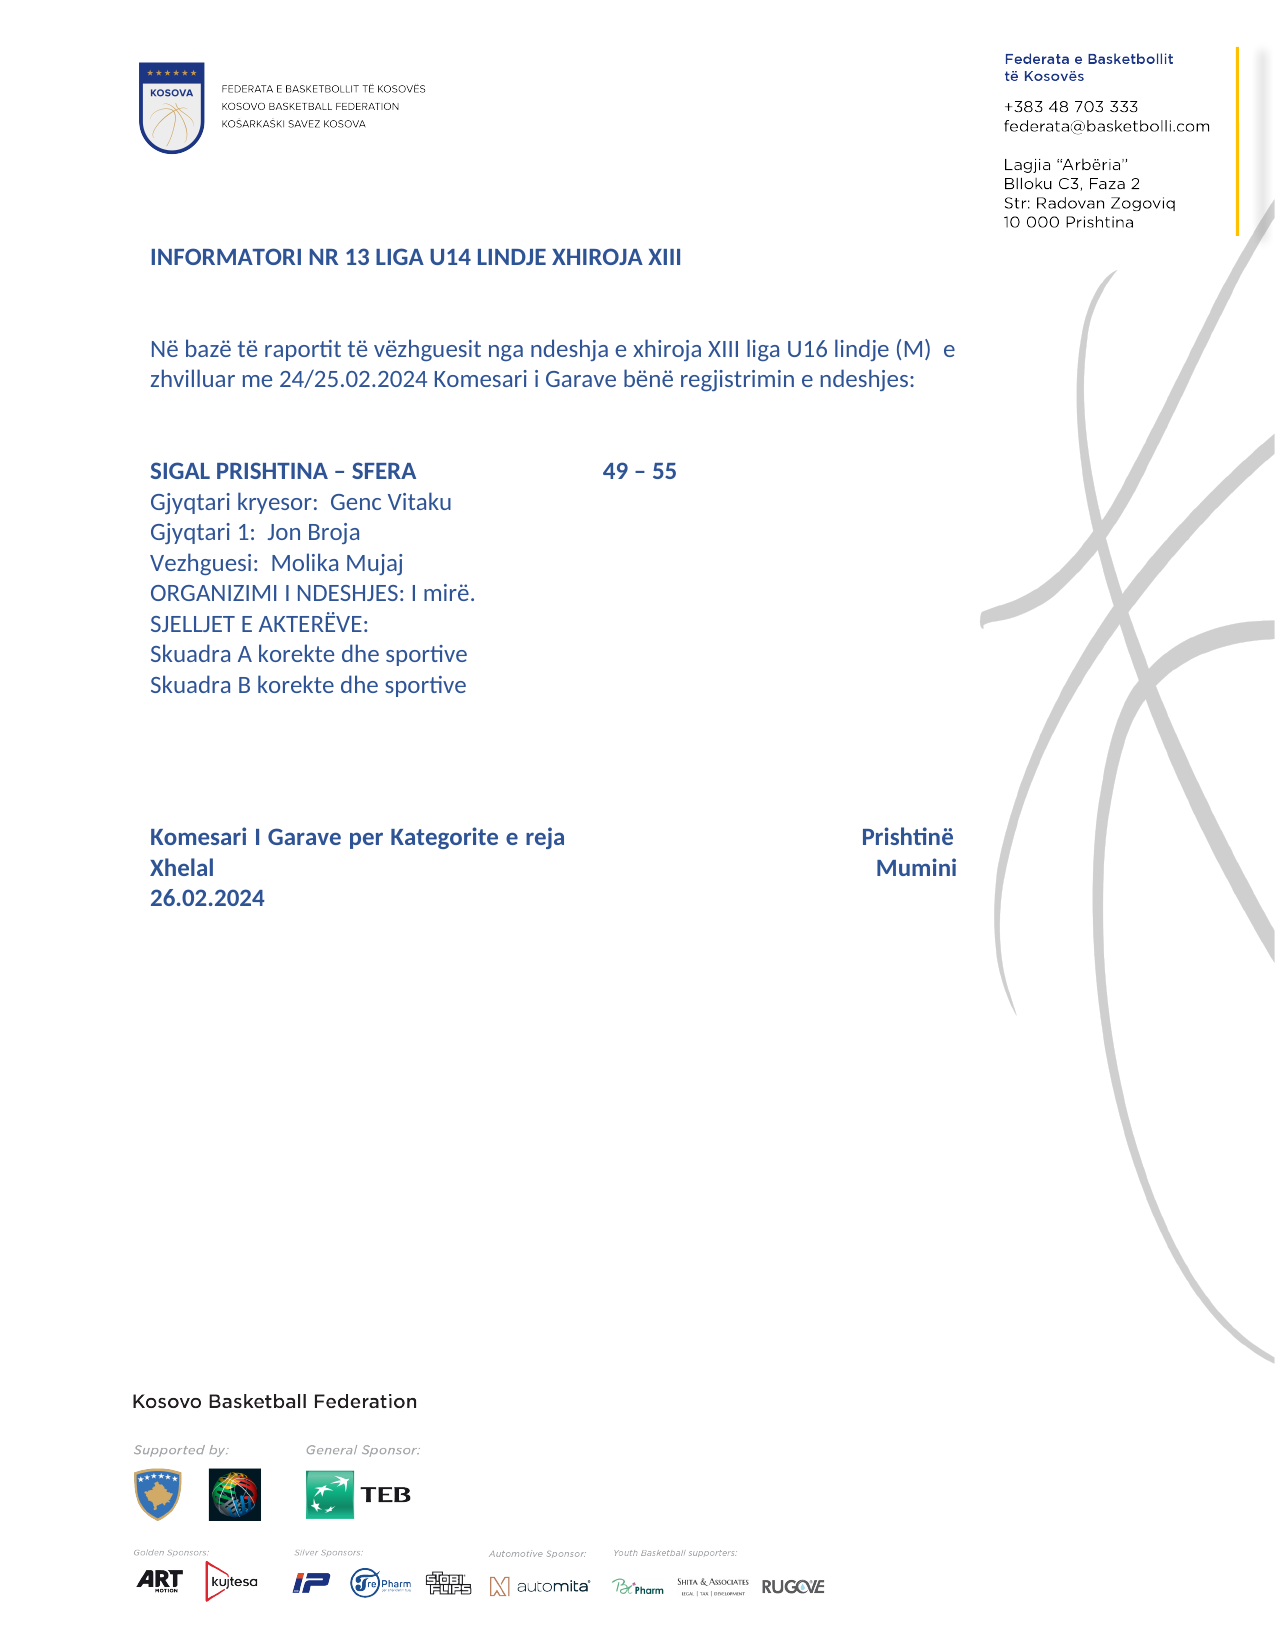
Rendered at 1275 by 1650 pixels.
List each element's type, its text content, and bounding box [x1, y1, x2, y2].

text Gjyqtari 1: Jon Broja [150, 516, 976, 547]
text SJELLJET E AKTERËVE: [150, 608, 976, 638]
picture [976, 28, 1275, 1377]
text SIGAL PRISHTINA – SFERA 49 – 55 [150, 455, 976, 486]
text Vezhguesi: Molika Mujaj [150, 547, 976, 577]
text INFORMATORI NR 13 LIGA U14 LINDJE XHIROJA XIII [150, 242, 976, 272]
text Gjyqtari kryesor: Genc Vitaku [150, 486, 976, 516]
text Komesari I Garave per Kategorite e reja Prishtinë Xhelal Mumini 26.02.2024 [150, 821, 976, 913]
text ORGANIZIMI I NDESHJES: I mirë. [150, 577, 976, 608]
text Në bazë të raportit të vëzhguesit nga ndeshja e xhiroja XIII liga U16 lindje (M) e zhvilluar me 24/25.02.2024 Komesari i Garave bënë regjistrimin e ndeshjes: [150, 333, 976, 394]
picture [96, 0, 459, 227]
text Skuadra B korekte dhe sportive [150, 669, 976, 699]
picture [28, 1339, 938, 1650]
text Skuadra A korekte dhe sportive [150, 638, 976, 669]
